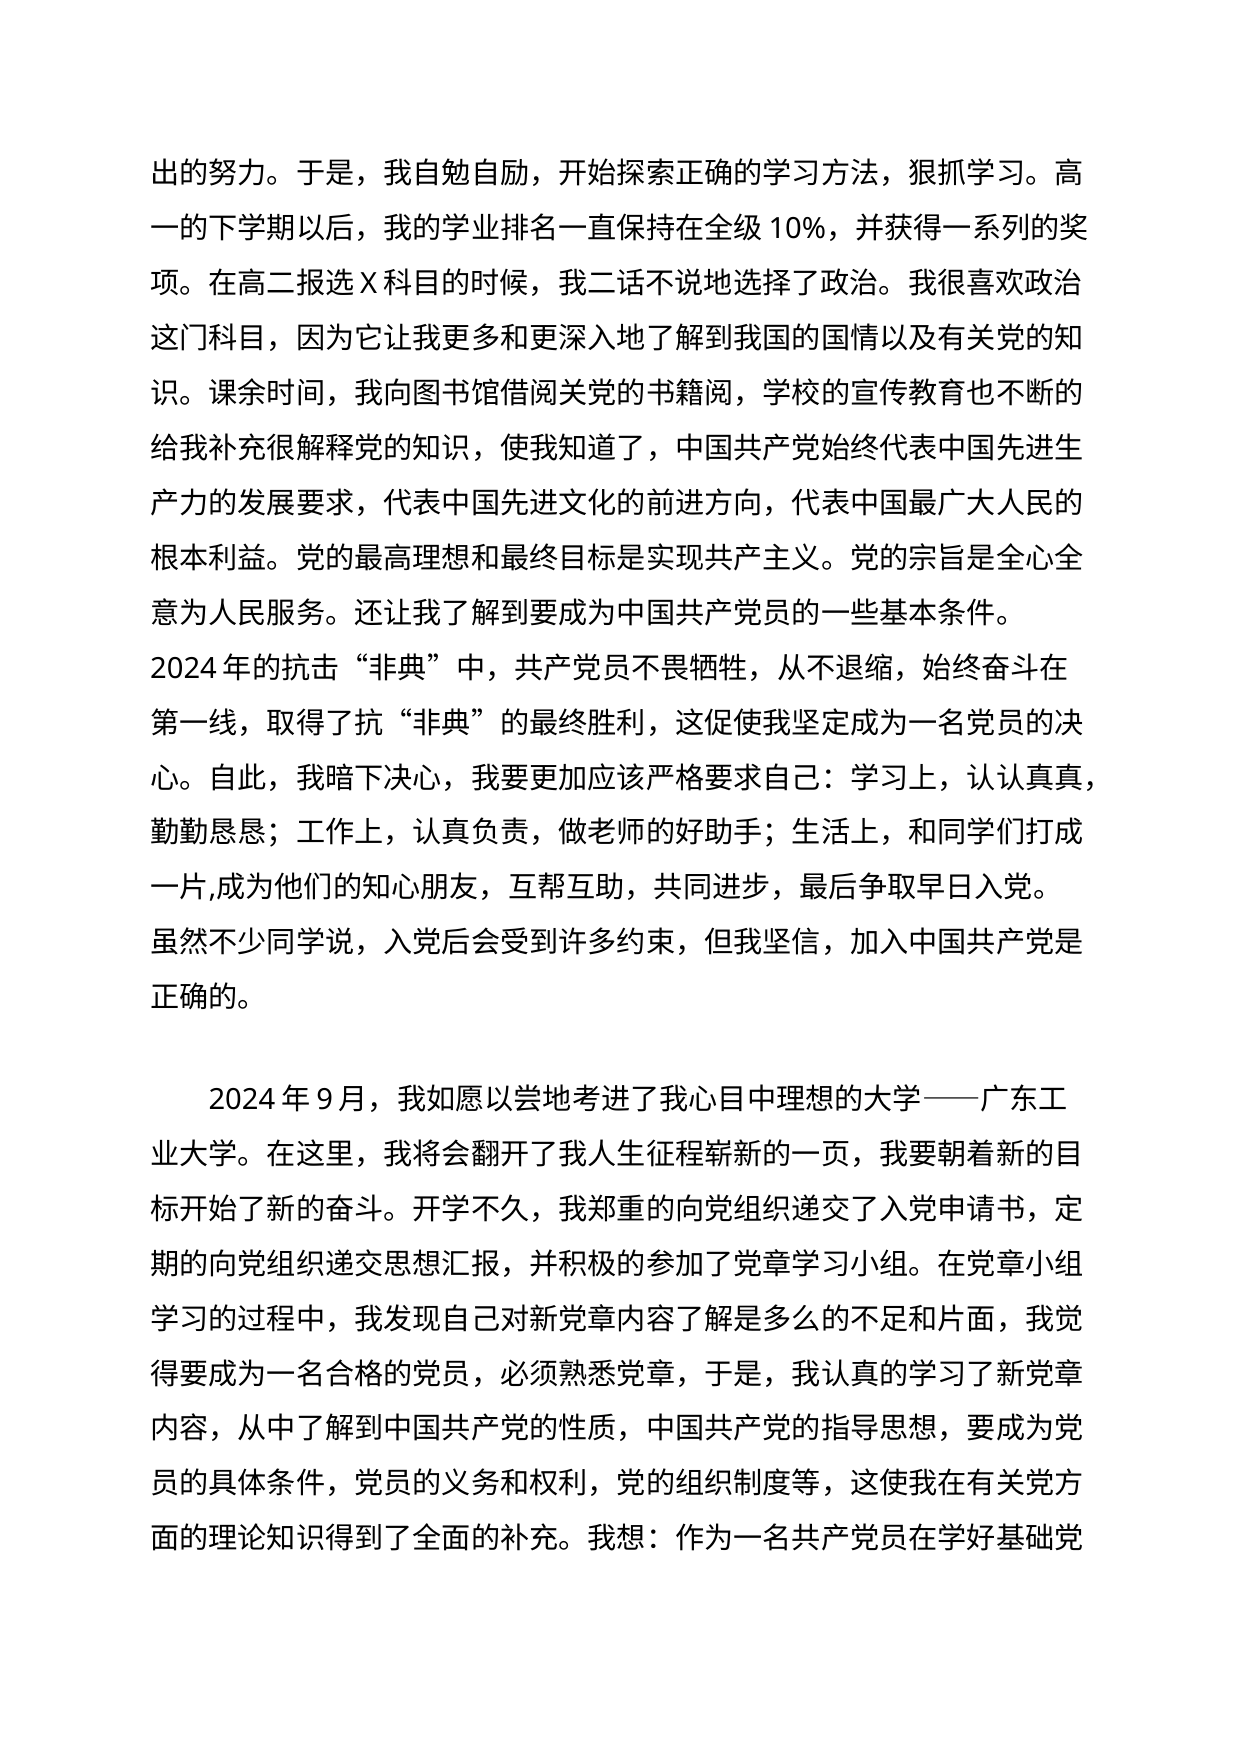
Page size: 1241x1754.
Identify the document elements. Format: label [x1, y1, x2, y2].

text [150, 150, 1090, 1016]
text [150, 1076, 1090, 1557]
